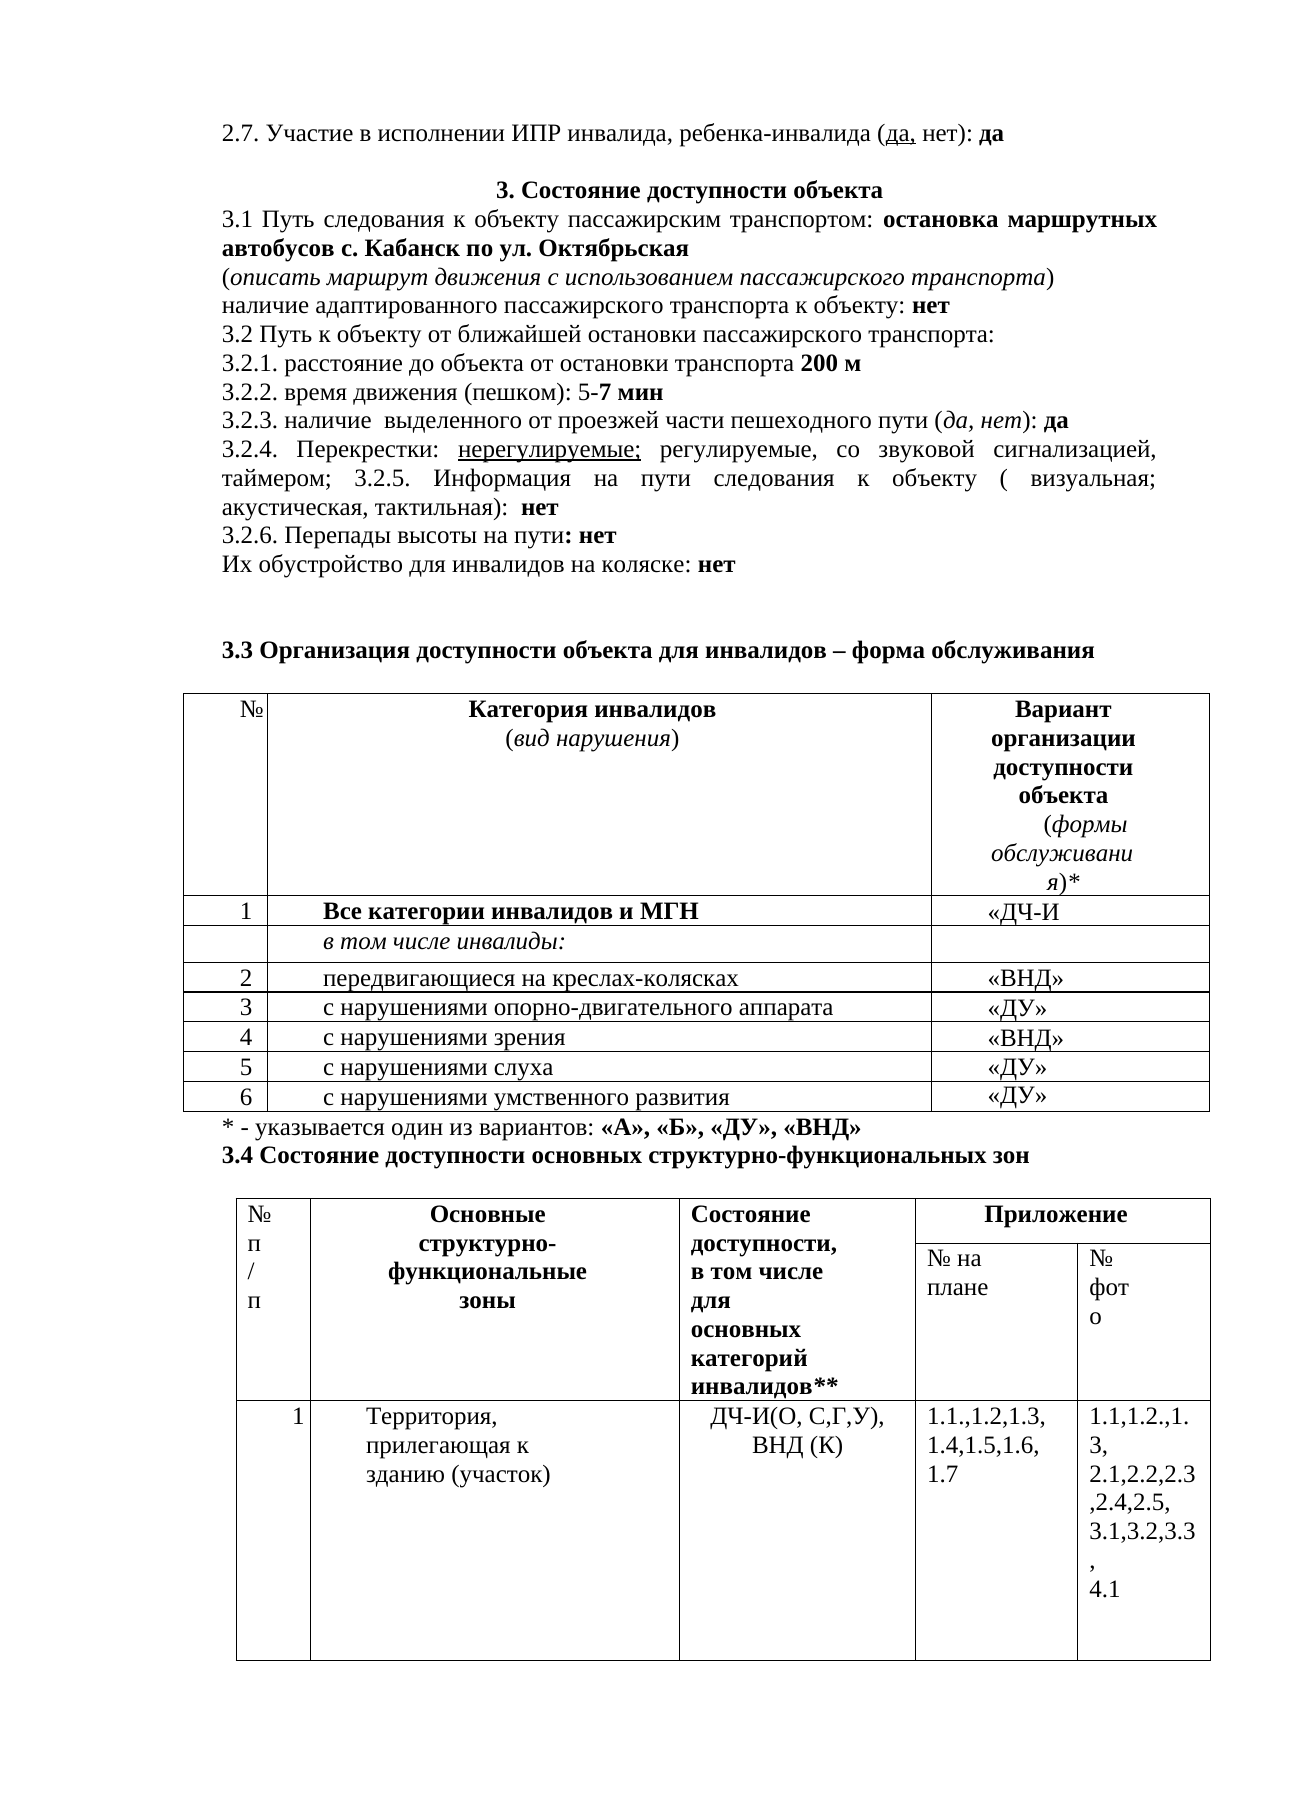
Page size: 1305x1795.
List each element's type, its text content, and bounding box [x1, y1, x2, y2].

table_header №п/п [237, 1199, 310, 1400]
text 3. Состояние доступности объекта [222, 176, 1157, 204]
table_cell «ДУ» [932, 993, 1209, 1021]
table_cell [184, 926, 267, 962]
table_cell 2 [184, 963, 267, 991]
table_cell в том числе инвалиды: [268, 926, 931, 962]
text 3.2.6. Перепады высоты на пути: нет [222, 521, 1157, 549]
table_cell № фото [1078, 1244, 1210, 1400]
table_cell «ДУ» [932, 1052, 1209, 1081]
table_cell с нарушениями опорно-двигательного аппарата [268, 993, 931, 1021]
text 3.2.2. время движения (пешком): 5-7 мин [222, 377, 1157, 406]
table_cell «ДУ» [932, 1082, 1209, 1111]
table_header Категория инвалидов (вид нарушения) [268, 694, 931, 895]
table_header Вариант организации доступности объекта (формы обслуживания)* [932, 694, 1209, 895]
text 2.7. Участие в исполнении ИПР инвалида, ребенка-инвалида (да, нет): да [222, 118, 1157, 147]
text наличие адаптированного пассажирского транспорта к объекту: нет [222, 291, 1157, 319]
text 3.2 Путь к объекту от ближайшей остановки пассажирского транспорта: [222, 319, 1157, 348]
table_cell 6 [184, 1082, 267, 1111]
table_cell с нарушениями умственного развития [268, 1082, 931, 1111]
text 3.3 Организация доступности объекта для инвалидов – форма обслуживания [222, 636, 1157, 664]
table_cell № на плане [916, 1244, 1077, 1400]
table_header Состояние доступности, в том числе для основных категорий инвалидов** [680, 1199, 915, 1400]
text 3.4 Состояние доступности основных структурно-функциональных зон [222, 1140, 1157, 1169]
table_cell «ДЧ-И [932, 896, 1209, 925]
text 3.2.4. Перекрестки: нерегулируемые; регулируемые, со звуковой сигнализацией, таймером; 3.2.5. Информация на пути следования к объекту ( визуальная; акустическая, тактильная): нет [222, 434, 1157, 521]
table_cell с нарушениями зрения [268, 1022, 931, 1051]
table_cell 3 [184, 993, 267, 1021]
text (описать маршрут движения с использованием пассажирского транспорта) [222, 262, 1157, 291]
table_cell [680, 1401, 915, 1660]
table_cell Все категории инвалидов и МГН [268, 896, 931, 925]
text 3.2.1. расстояние до объекта от остановки транспорта 200 м [222, 348, 1157, 377]
table_cell 4 [184, 1022, 267, 1051]
text Их обустройство для инвалидов на коляске: нет [222, 549, 1157, 578]
text 3.2.3. наличие выделенного от проезжей части пешеходного пути (да, нет): да [222, 406, 1157, 434]
table_cell 1.1,1.2.,1.3, 2.1,2.2,2.3,2.4,2.5, 3.1,3.2,3.3, 4.1 [1078, 1401, 1210, 1660]
table_header Приложение [916, 1199, 1210, 1242]
table_cell [932, 926, 1209, 962]
table_cell Территория, прилегающая к зданию (участок) [311, 1401, 679, 1660]
table_cell 1 [237, 1401, 310, 1660]
table_header № [184, 694, 267, 895]
table_header Основные структурно-функциональные зоны [311, 1199, 679, 1400]
text 3.1 Путь следования к объекту пассажирским транспортом: остановка маршрутных автобусов с. Кабанск по ул. Октябрьская [222, 204, 1157, 262]
table_cell передвигающиеся на креслах-колясках [268, 963, 931, 991]
table_cell «ВНД» [932, 1022, 1209, 1051]
table_cell 1.1.,1.2,1.3, 1.4,1.5,1.6, 1.7 [916, 1401, 1077, 1660]
table_cell «ВНД» [932, 963, 1209, 991]
table_cell с нарушениями слуха [268, 1052, 931, 1081]
table_cell 5 [184, 1052, 267, 1081]
text * - указывается один из вариантов: «А», «Б», «ДУ», «ВНД» [222, 1112, 1157, 1140]
table_cell 1 [184, 896, 267, 925]
